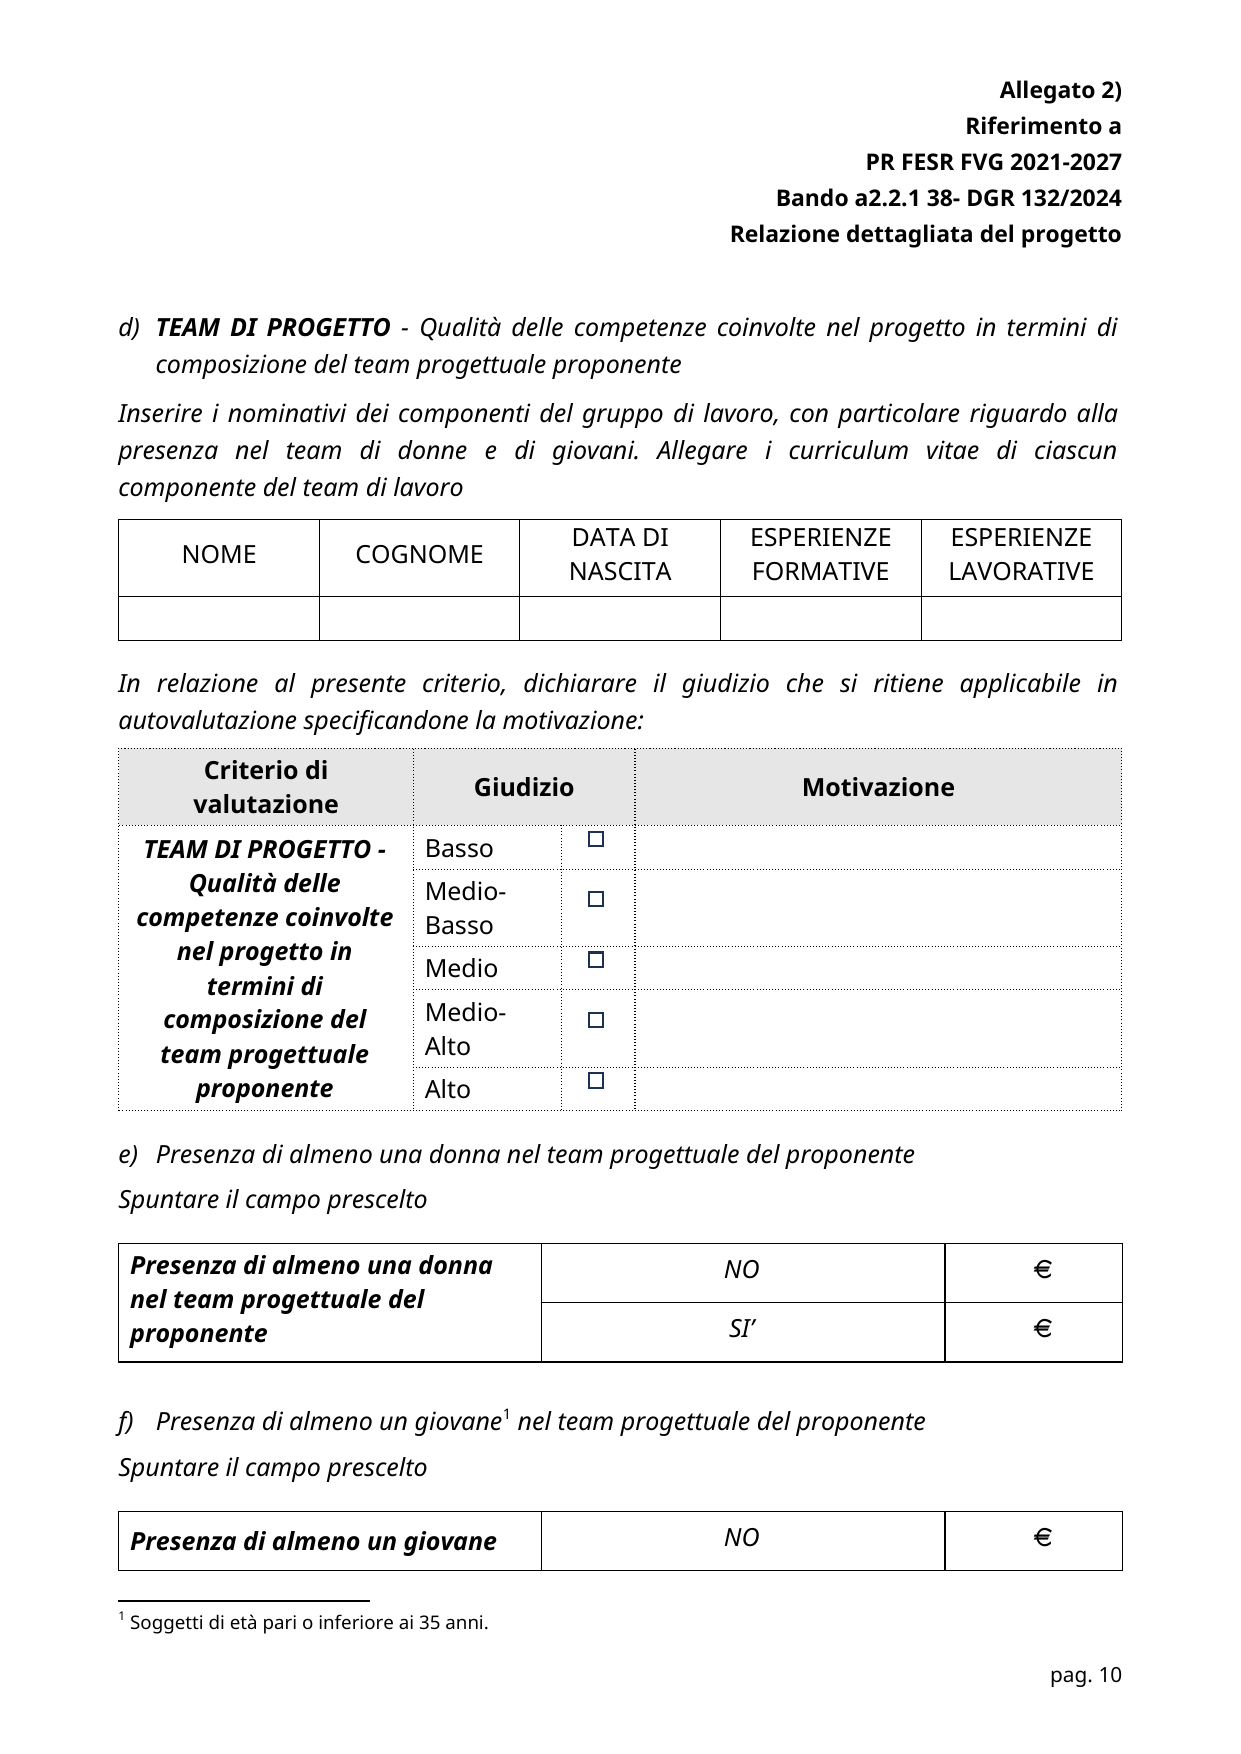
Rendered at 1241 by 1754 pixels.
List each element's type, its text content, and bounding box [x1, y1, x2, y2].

text Spuntare il campo prescelto [118, 1181, 1122, 1216]
table_cell [721, 597, 921, 639]
table_cell [119, 597, 319, 639]
table_cell Basso [413, 825, 561, 868]
table_cell SI’ [542, 1303, 944, 1361]
list TEAM DI PROGETTO - Qualità delle competenze coinvolte nel progetto in termini di composizione del team progettuale proponente [118, 310, 1122, 381]
table_header COGNOME [320, 520, 519, 596]
text In relazione al presente criterio, dichiarare il giudizio che si ritiene applicabile in autovalutazione specificandone la motivazione: [118, 666, 1122, 736]
table_cell [946, 1303, 1122, 1361]
table_header NO [542, 1512, 944, 1570]
table_cell [561, 869, 635, 946]
table_cell [635, 989, 1122, 1067]
table_header NO [542, 1244, 944, 1302]
table_header [946, 1244, 1122, 1302]
table_cell [561, 825, 635, 868]
table_header Giudizio [413, 748, 635, 825]
table_header ESPERIENZE LAVORATIVE [922, 520, 1121, 596]
table_header NOME [119, 520, 319, 596]
table_header Motivazione [635, 748, 1122, 825]
table_cell [561, 989, 635, 1067]
table_header Criterio di valutazione [119, 748, 413, 825]
table_cell Medio-Basso [413, 869, 561, 946]
table_cell TEAM DI PROGETTO - Qualità delle competenze coinvolte nel progetto in termini di composizione del team progettuale proponente [119, 825, 413, 1110]
list Presenza di almeno una donna nel team progettuale del proponente [118, 1136, 1122, 1170]
table_cell [635, 946, 1122, 989]
table_cell Medio-Alto [413, 989, 561, 1067]
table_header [119, 1512, 541, 1570]
table_header [946, 1512, 1122, 1570]
table_cell [320, 597, 519, 639]
text Spuntare il campo prescelto [118, 1449, 1122, 1483]
text Inserire i nominativi dei componenti del gruppo di lavoro, con particolare riguardo alla presenza nel team di donne e di giovani. Allegare i curriculum vitae di ciascun componente del team di lavoro [118, 396, 1122, 503]
list Presenza di almeno un giovane nel team progettuale del proponente [118, 1404, 1122, 1438]
table_header DATA DI NASCITA [520, 520, 720, 596]
table_cell Alto [413, 1067, 561, 1110]
table_cell [520, 597, 720, 639]
table_cell [561, 1067, 635, 1110]
table_header Presenza di almeno una donna nel team progettuale del proponente [119, 1244, 541, 1361]
table_header ESPERIENZE FORMATIVE [721, 520, 921, 596]
table_cell [635, 825, 1122, 868]
table_cell [635, 1067, 1122, 1110]
table_cell [635, 869, 1122, 946]
table_cell [561, 946, 635, 989]
table_cell [922, 597, 1121, 639]
table_cell Medio [413, 946, 561, 989]
